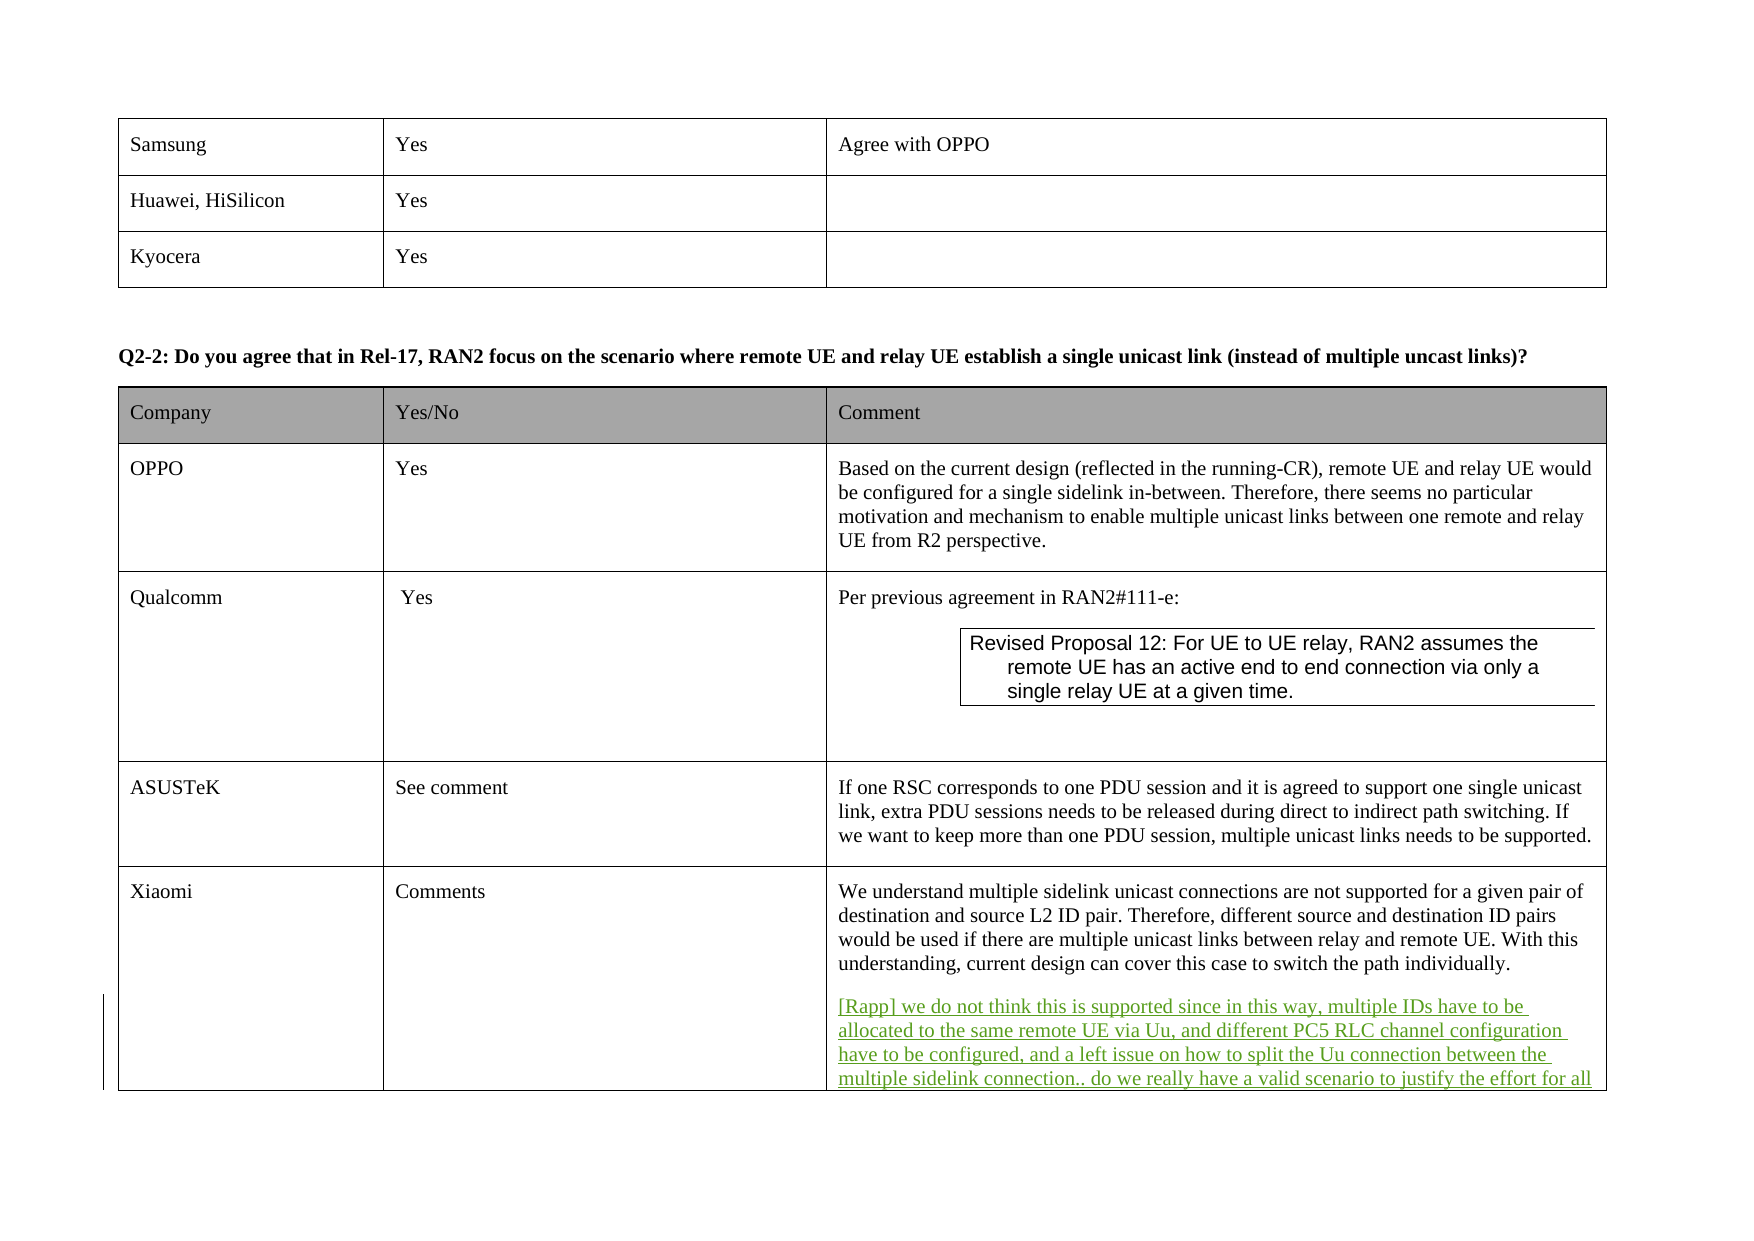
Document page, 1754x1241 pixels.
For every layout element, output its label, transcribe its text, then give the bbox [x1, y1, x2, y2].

table_header Comment [827, 388, 1606, 443]
table_cell Xiaomi [119, 867, 383, 1090]
table_cell Qualcomm [119, 572, 383, 761]
table_cell OPPO [119, 444, 383, 571]
table_cell [827, 176, 1606, 231]
table_cell Yes [384, 119, 826, 174]
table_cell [827, 867, 1606, 1090]
table_cell Huawei, HiSilicon [119, 176, 383, 231]
table_cell If one RSC corresponds to one PDU session and it is agreed to support one single unicast link, extra PDU sessions needs to be released during direct to indirect path switching. If we want to keep more than one PDU session, multiple unicast links needs to be supported. [827, 762, 1606, 866]
text Q2-2: Do you agree that in Rel-17, RAN2 focus on the scenario where remote UE and relay UE establish a single unicast link (instead of multiple uncast links)? [118, 343, 1606, 368]
table_header Yes/No [384, 388, 826, 443]
table_cell Agree with OPPO [827, 119, 1606, 174]
table_cell Yes [384, 572, 826, 761]
table_cell Comments [384, 867, 826, 1090]
table_cell See comment [384, 762, 826, 866]
table_cell ASUSTeK [119, 762, 383, 866]
table_cell Samsung [119, 119, 383, 174]
table_cell Based on the current design (reflected in the running-CR), remote UE and relay UE would be configured for a single sidelink in-between. Therefore, there seems no particular motivation and mechanism to enable multiple unicast links between one remote and relay UE from R2 perspective. [827, 444, 1606, 571]
table_cell Kyocera [119, 232, 383, 287]
table_cell Yes [384, 176, 826, 231]
table_header Company [119, 388, 383, 443]
table_cell Yes [384, 232, 826, 287]
table_cell Yes [384, 444, 826, 571]
table_cell Per previous agreement in RAN2#111-e: Revised Proposal 12: For UE to UE relay, RAN2 assumes the remote UE has an active end to end connection via only a single relay UE at a given time. [827, 572, 1606, 761]
table_cell [827, 232, 1606, 287]
